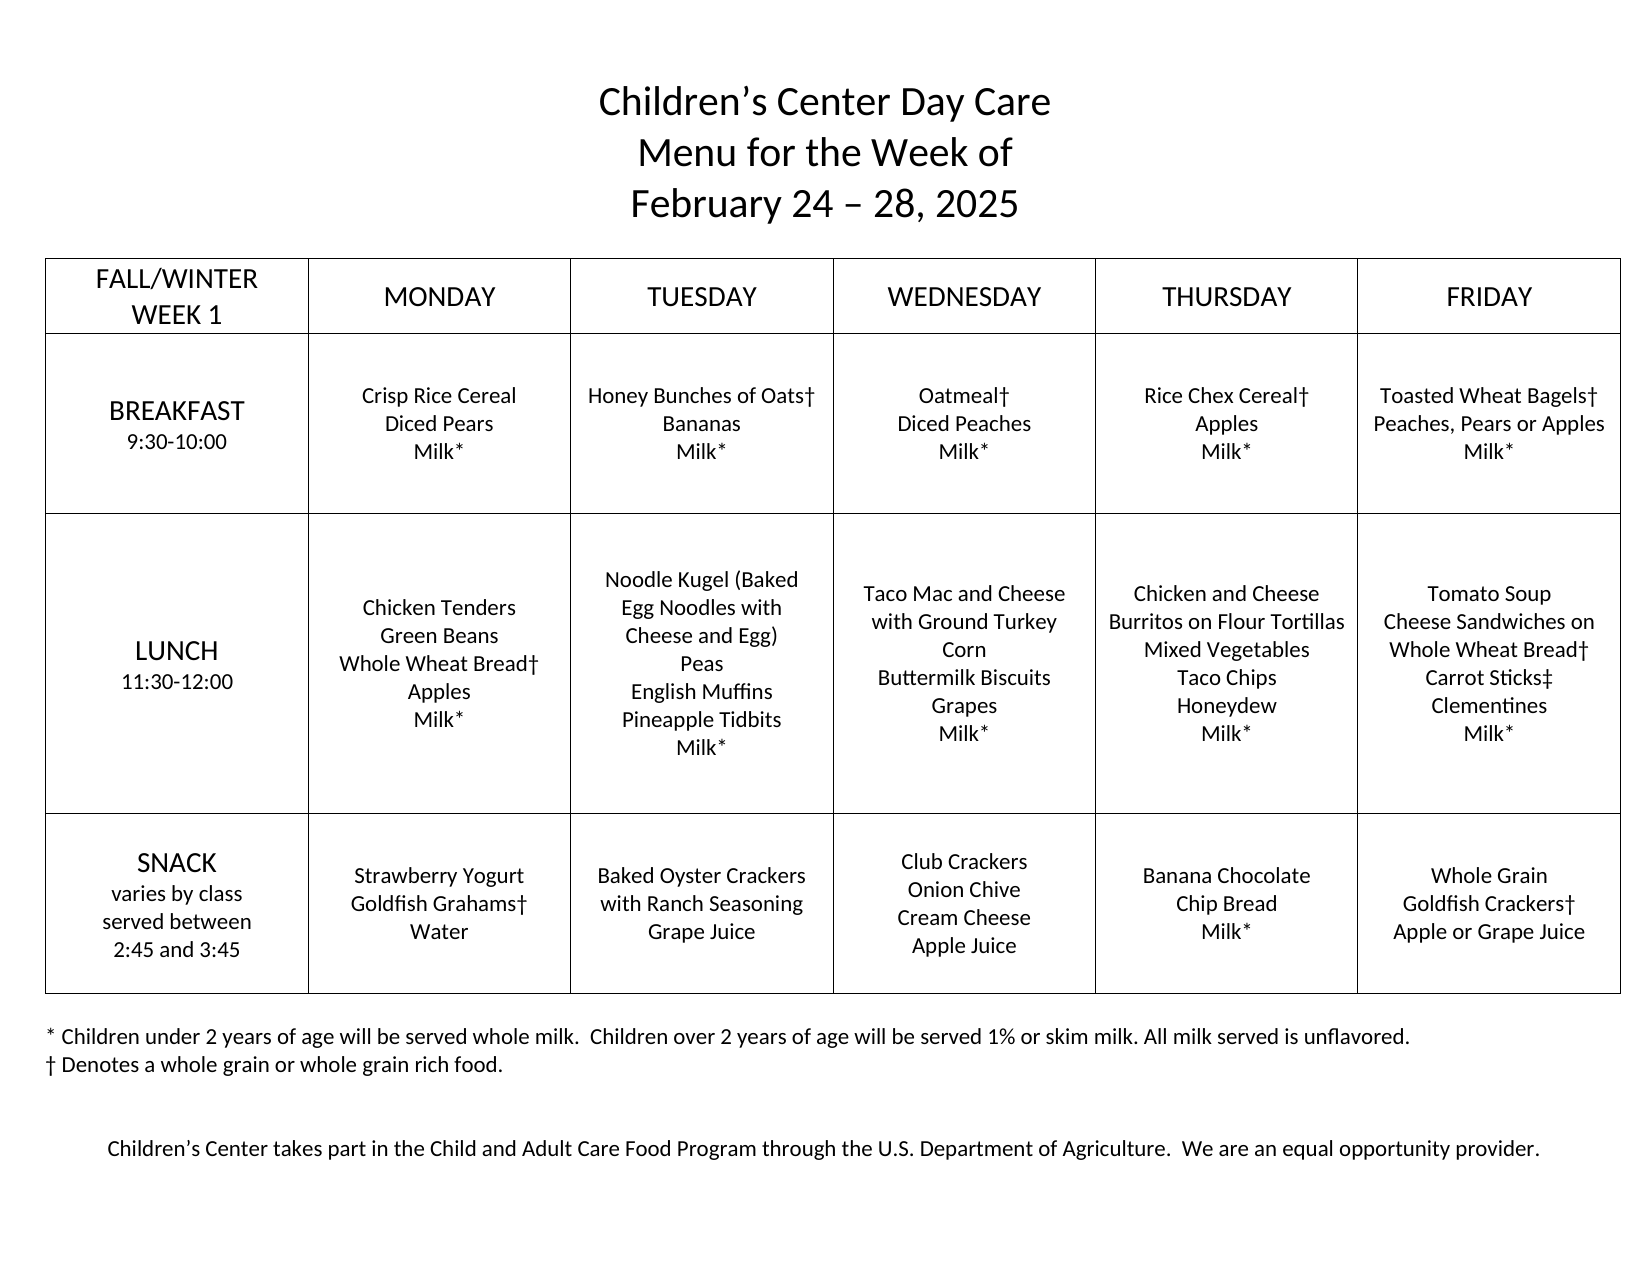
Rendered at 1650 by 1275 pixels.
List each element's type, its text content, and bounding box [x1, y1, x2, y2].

text February 24 – 28, 2025 [45, 177, 1605, 227]
table_cell Rice Chex Cereal† Apples Milk* [1096, 334, 1357, 513]
table_header TUESDAY [571, 259, 833, 333]
text † Denotes a whole grain or whole grain rich food. [45, 1050, 1605, 1078]
table_header FALL/WINTER WEEK 1 [46, 259, 308, 333]
table_cell Oatmeal† Diced Peaches Milk* [834, 334, 1095, 513]
text Children’s Center Day Care [45, 75, 1605, 126]
table_cell Baked Oyster Crackers with Ranch Seasoning Grape Juice [571, 814, 833, 993]
table_header THURSDAY [1096, 259, 1357, 333]
table_cell Toasted Wheat Bagels† Peaches, Pears or Apples Milk* [1358, 334, 1620, 513]
table_cell Noodle Kugel (Baked Egg Noodles with Cheese and Egg) Peas English Muffins Pineapple Tidbits Milk* [571, 514, 833, 813]
table_cell LUNCH 11:30-12:00 [46, 514, 308, 813]
table_cell Chicken Tenders Green Beans Whole Wheat Bread† Apples Milk* [309, 514, 570, 813]
table_cell SNACK varies by class served between 2:45 and 3:45 [46, 814, 308, 993]
table_header WEDNESDAY [834, 259, 1095, 333]
text Menu for the Week of [45, 126, 1605, 177]
table_header MONDAY [309, 259, 570, 333]
table_cell Honey Bunches of Oats† Bananas Milk* [571, 334, 833, 513]
table_cell BREAKFAST 9:30-10:00 [46, 334, 308, 513]
table_cell Club Crackers Onion Chive Cream Cheese Apple Juice [834, 814, 1095, 993]
table_cell Tomato Soup Cheese Sandwiches on Whole Wheat Bread† Carrot Sticks‡ Clementines Milk* [1358, 514, 1620, 813]
table_cell Whole Grain Goldfish Crackers† Apple or Grape Juice [1358, 814, 1620, 993]
table_cell Strawberry Yogurt Goldfish Grahams† Water [309, 814, 570, 993]
text * Children under 2 years of age will be served whole milk. Children over 2 years of age will be served 1% or skim milk. All milk served is unflavored. [45, 1022, 1605, 1050]
table_cell Chicken and Cheese Burritos on Flour Tortillas Mixed Vegetables Taco Chips Honeydew Milk* [1096, 514, 1357, 813]
table_cell Taco Mac and Cheese with Ground Turkey Corn Buttermilk Biscuits Grapes Milk* [834, 514, 1095, 813]
table_cell Crisp Rice Cereal Diced Pears Milk* [309, 334, 570, 513]
table_cell Banana Chocolate Chip Bread Milk* [1096, 814, 1357, 993]
text Children’s Center takes part in the Child and Adult Care Food Program through the U.S. Department of Agriculture. We are an equal opportunity provider. [45, 1134, 1605, 1162]
table_header FRIDAY [1358, 259, 1620, 333]
